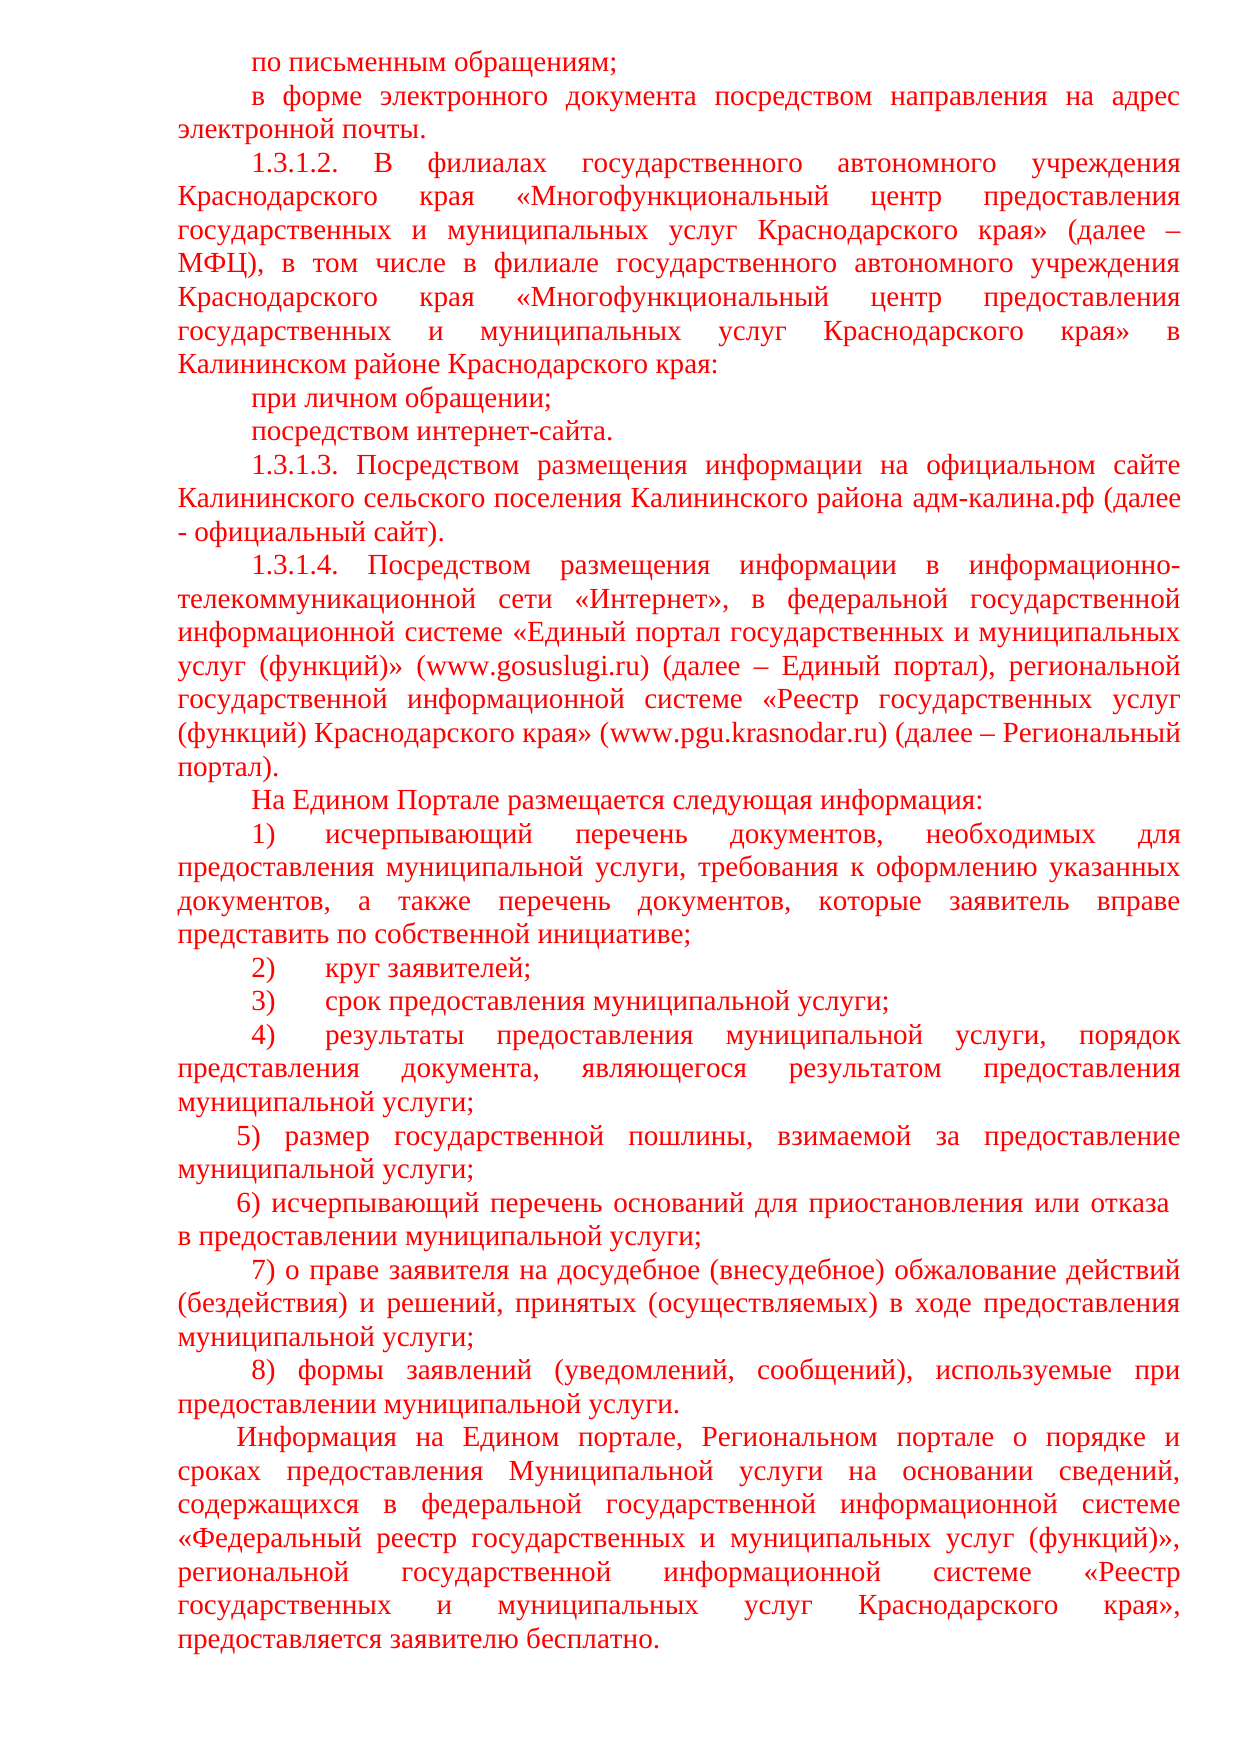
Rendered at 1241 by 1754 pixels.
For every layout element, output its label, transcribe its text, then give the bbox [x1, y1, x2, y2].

list исчерпывающий перечень документов, необходимых для предоставления муниципальной услуги, требования к оформлению указанных документов, а также перечень документов, которые заявитель вправе представить по собственной инициативе; [177, 816, 1181, 950]
text 5) размер государственной пошлины, взимаемой за предоставление муниципальной услуги; [177, 1118, 1181, 1185]
list круг заявителей; [177, 950, 1181, 983]
text 1.3.1.2. В филиалах государственного автономного учреждения Краснодарского края «Многофункциональный центр предоставления государственных и муниципальных услуг Краснодарского края» (далее – МФЦ), в том числе в филиале государственного автономного учреждения Краснодарского края «Многофункциональный центр предоставления государственных и муниципальных услуг Краснодарского края» в Калининском районе Краснодарского края: [177, 145, 1181, 380]
text 1.3.1.4. Посредством размещения информации в информационно-телекоммуникационной сети «Интернет», в федеральной государственной информационной системе «Единый портал государственных и муниципальных услуг (функций)» (www.gosuslugi.ru) (далее – Единый портал), региональной государственной информационной системе «Реестр государственных услуг (функций) Краснодарского края» (www.pgu.krasnodar.ru) (далее – Региональный портал). [177, 547, 1181, 782]
text 1.3.1.3. Посредством размещения информации на официальном сайте Калининского сельского поселения Калининского района адм-калина.рф (далее - официальный сайт). [177, 447, 1181, 547]
text при личном обращении; [177, 380, 1181, 413]
text 8) формы заявлений (уведомлений, сообщений), используемые при предоставлении муниципальной услуги. [177, 1352, 1181, 1419]
text Информация на Едином портале, Региональном портале о порядке и сроках предоставления Муниципальной услуги на основании сведений, содержащихся в федеральной государственной информационной системе «Федеральный реестр государственных и муниципальных услуг (функций)», региональной государственной информационной системе «Реестр государственных и муниципальных услуг Краснодарского края», предоставляется заявителю бесплатно. [177, 1419, 1181, 1654]
list результаты предоставления муниципальной услуги, порядок представления документа, являющегося результатом предоставления муниципальной услуги; [177, 1017, 1181, 1118]
text в форме электронного документа посредством направления на адрес электронной почты. [177, 78, 1181, 145]
list срок предоставления муниципальной услуги; [177, 983, 1181, 1017]
text по письменным обращениям; [177, 44, 1181, 78]
text посредством интернет-сайта. [177, 413, 1181, 447]
text 7) о праве заявителя на досудебное (внесудебное) обжалование действий (бездействия) и решений, принятых (осуществляемых) в ходе предоставления муниципальной услуги; [177, 1252, 1181, 1352]
text На Едином Портале размещается следующая информация: [177, 782, 1181, 816]
text 6) исчерпывающий перечень оснований для приостановления или отказа в предоставлении муниципальной услуги; [177, 1185, 1181, 1252]
